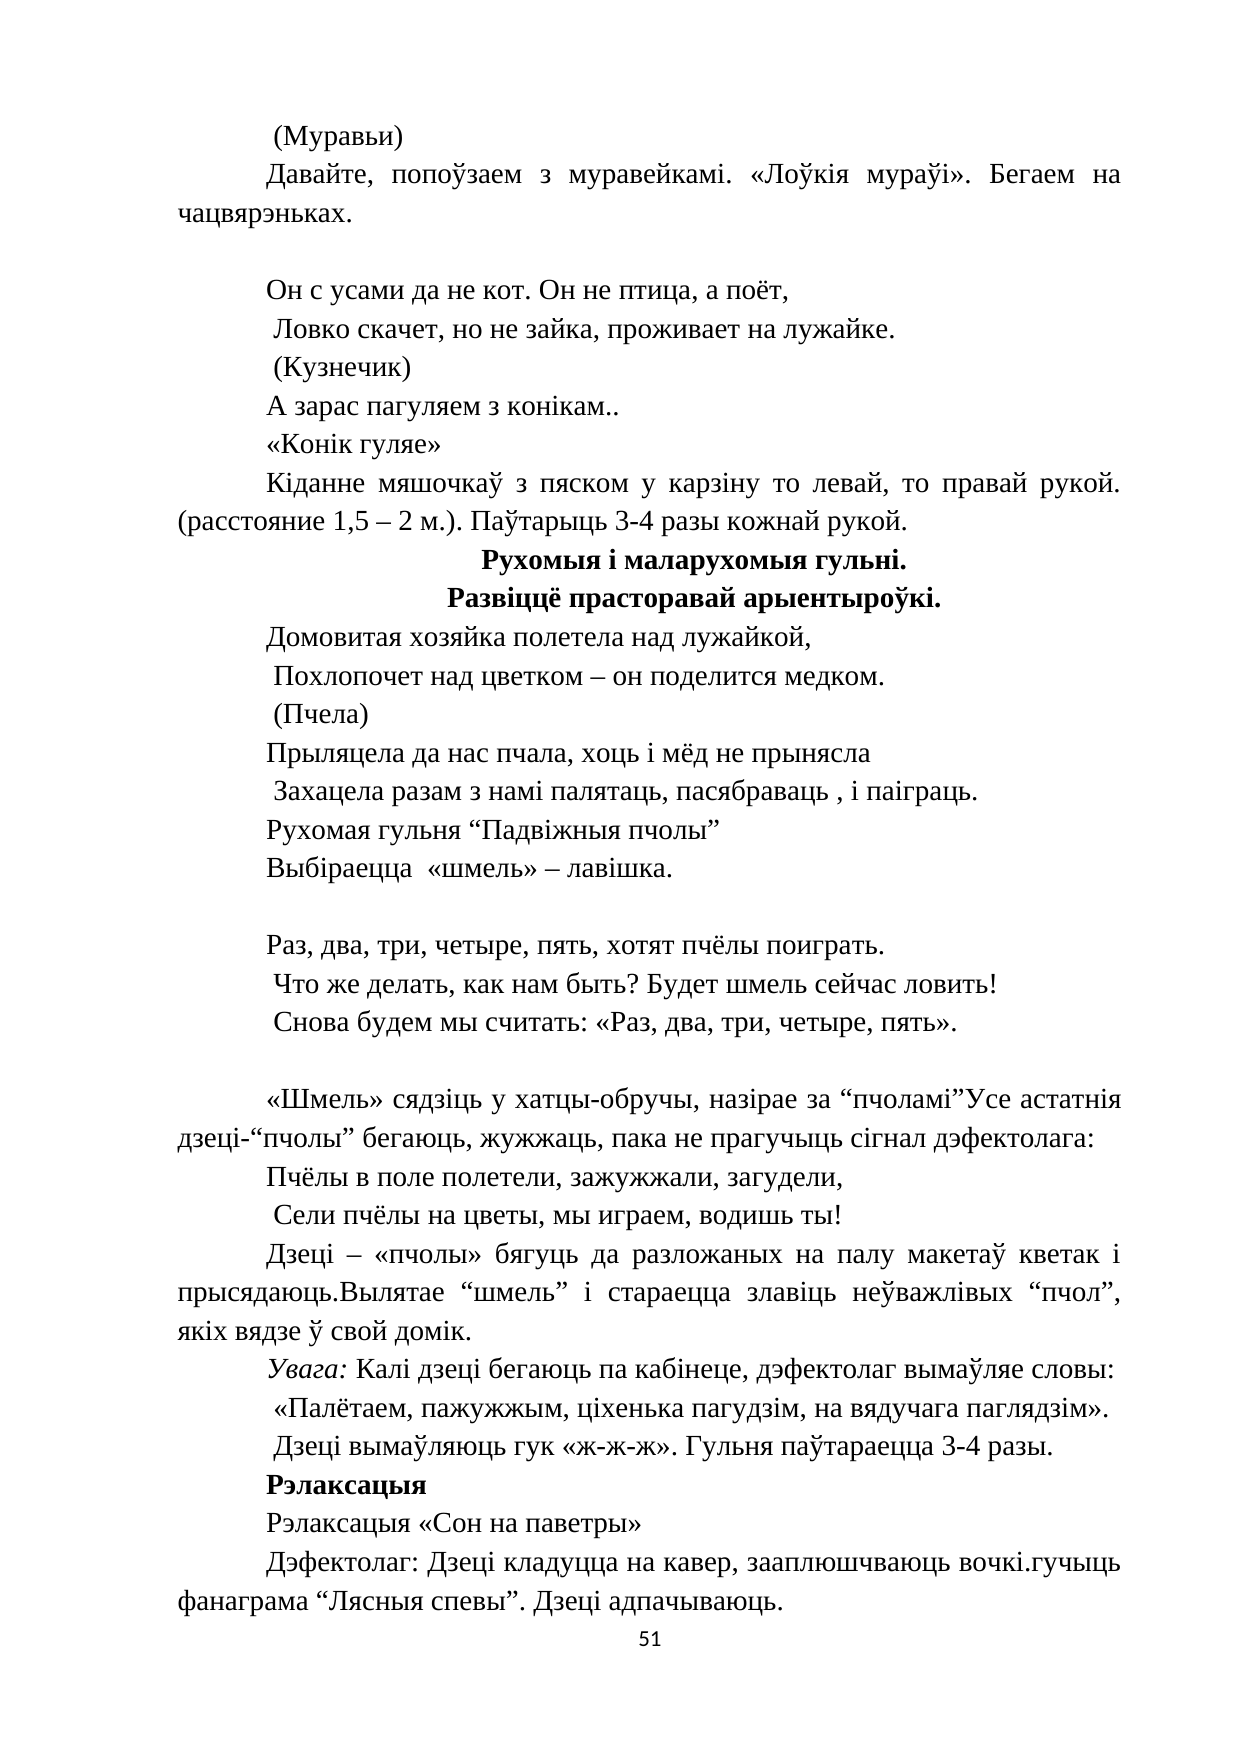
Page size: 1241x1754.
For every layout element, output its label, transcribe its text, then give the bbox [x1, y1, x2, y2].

text (Пчела) [177, 696, 1122, 730]
text Похлопочет над цветком – он поделится медком. [177, 658, 1122, 691]
text «Шмель» сядзіць у хатцы-обручы, назірае за “пчоламі”Усе астатнія дзеці-“пчолы” бегаюць, жужжаць, пака не прагучыць сігнал дэфектолага: [177, 1082, 1122, 1154]
text Рэлаксацыя [177, 1467, 1122, 1501]
text Раз, два, три, четыре, пять, хотят пчёлы поиграть. [177, 927, 1122, 961]
text Давайте, попоўзаем з муравейкамі. «Лоўкія мураўі». Бегаем на чацвярэньках. [177, 157, 1122, 229]
text Ловко скачет, но не зайка, проживает на лужайке. [177, 311, 1122, 344]
text Рэлаксацыя «Сон на паветры» [177, 1506, 1122, 1539]
text Что же делать, как нам быть? Будет шмель сейчас ловить! [177, 966, 1122, 999]
text Домовитая хозяйка полетела над лужайкой, [177, 619, 1122, 653]
text Дзеці – «пчолы» бягуць да разложаных на палу макетаў кветак і прысядаюць.Вылятае “шмель” і стараецца злавіць неўважлівых “пчол”, якіх вядзе ў свой домік. [177, 1236, 1122, 1346]
text А зарас пагуляем з конікам.. [177, 388, 1122, 421]
text Снова будем мы считать: «Раз, два, три, четыре, пять». [177, 1004, 1122, 1038]
text Дзеці вымаўляюць гук «ж-ж-ж». Гульня паўтараецца 3-4 разы. [177, 1428, 1122, 1462]
text Он с усами да не кот. Он не птица, а поёт, [177, 272, 1122, 306]
text Кіданне мяшочкаў з пяском у карзіну то левай, то правай рукой. (расстояние 1,5 – 2 м.). Паўтарыць 3-4 разы кожнай рукой. [177, 465, 1122, 537]
text Развіццё прасторавай арыентыроўкі. [177, 581, 1122, 614]
text Увага: Калі дзеці бегаюць па кабінеце, дэфектолаг вымаўляе словы: [177, 1351, 1122, 1385]
text «Палётаем, пажужжым, ціхенька пагудзім, на вядучага паглядзім». [177, 1390, 1122, 1423]
text (Кузнечик) [177, 349, 1122, 383]
text Пчёлы в поле полетели, зажужжали, загудели, [177, 1159, 1122, 1192]
text Прыляцела да нас пчала, хоць і мёд не прынясла [177, 735, 1122, 768]
text Рухомая гульня “Падвіжныя пчолы” [177, 812, 1122, 845]
text Дэфектолаг: Дзеці кладуцца на кавер, зааплюшчваюць вочкі.гучыць фанаграма “Лясныя спевы”. Дзеці адпачываюць. [177, 1544, 1122, 1616]
text Захацела разам з намі палятаць, пасябраваць , і паіграць. [177, 773, 1122, 807]
text (Муравьи) [177, 118, 1122, 152]
text Рухомыя і маларухомыя гульні. [177, 542, 1122, 576]
text Выбіраецца «шмель» – лавішка. [177, 850, 1122, 884]
text Сели пчёлы на цветы, мы играем, водишь ты! [177, 1197, 1122, 1231]
text «Конік гуляе» [177, 426, 1122, 460]
